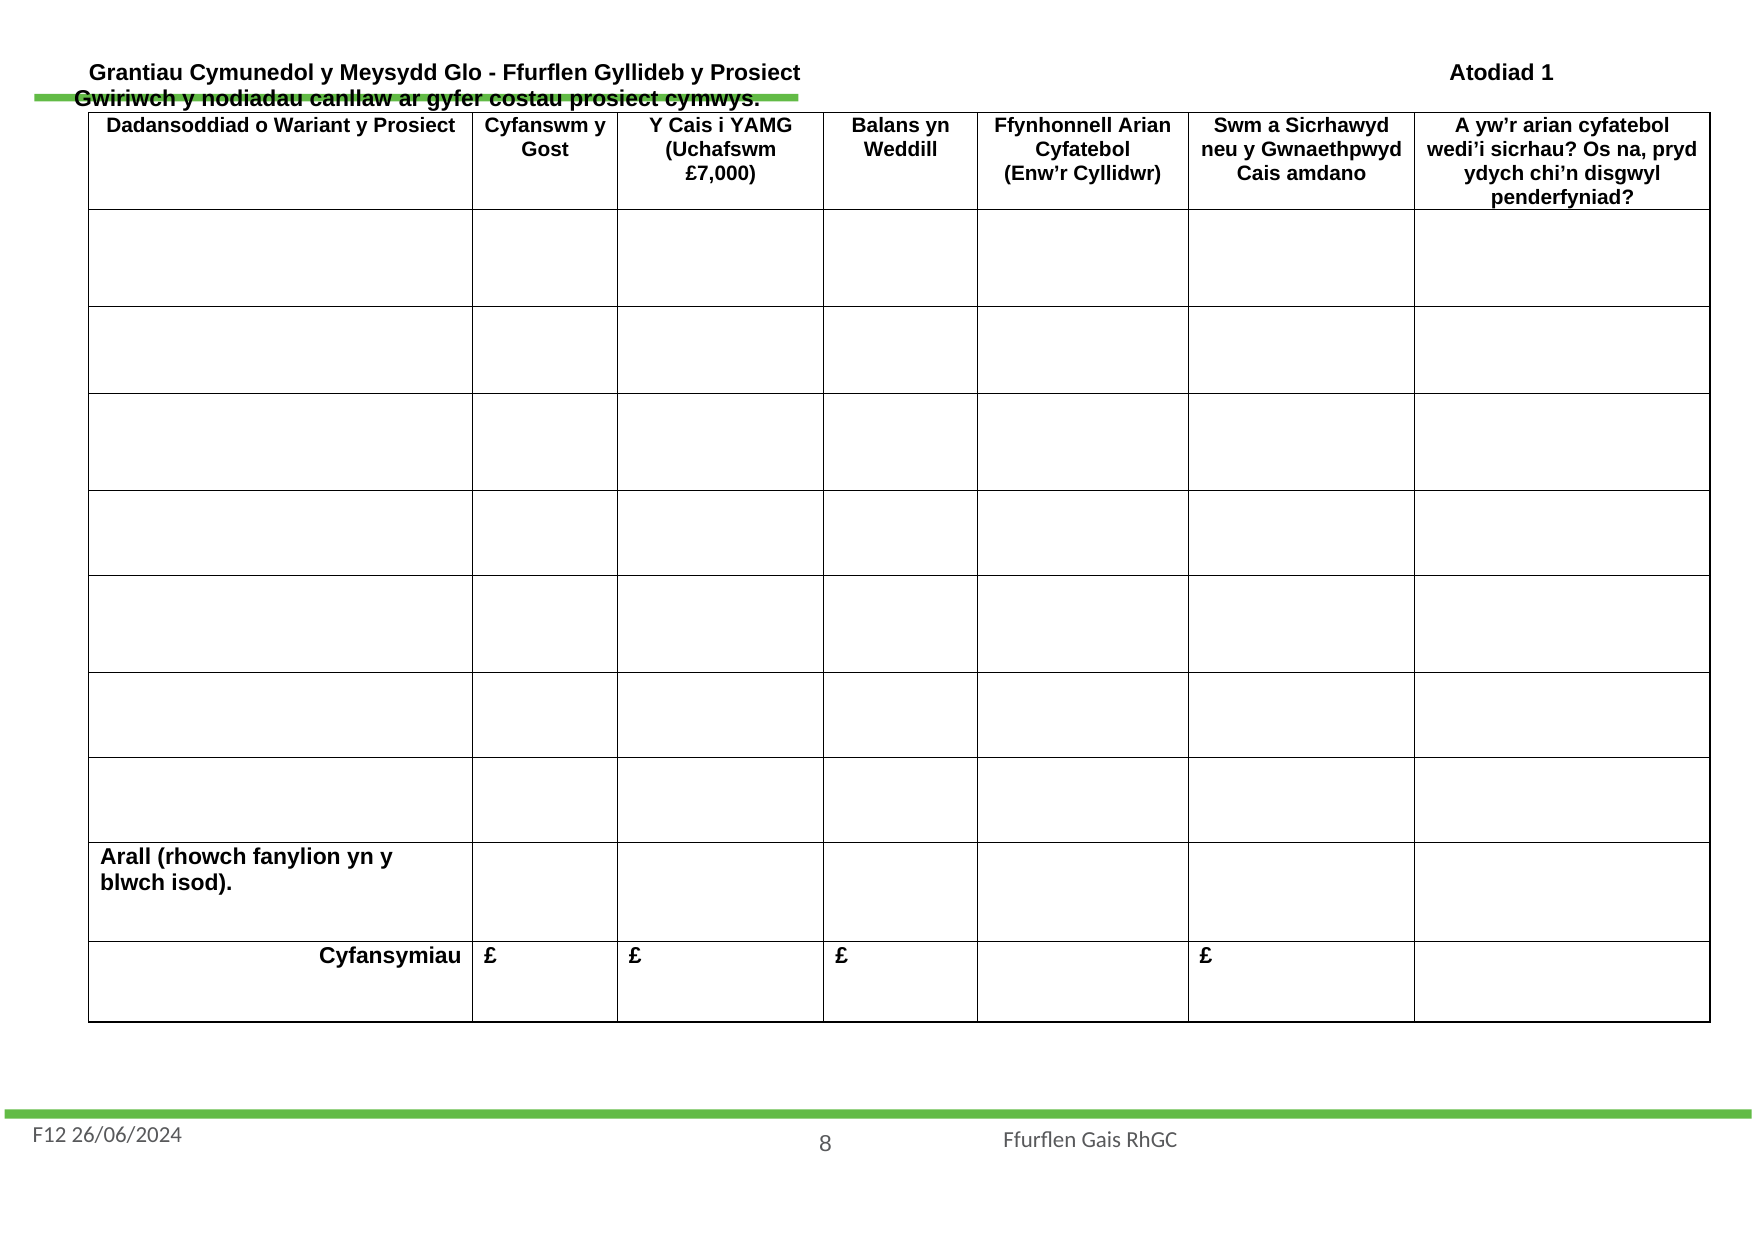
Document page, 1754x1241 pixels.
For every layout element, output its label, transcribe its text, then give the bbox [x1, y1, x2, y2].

table_cell [1415, 673, 1709, 757]
table_cell Arall (rhowch fanylion yn y blwch isod). [89, 843, 472, 941]
table_cell [1415, 307, 1709, 393]
table_cell [89, 210, 472, 306]
table_cell [89, 673, 472, 757]
table_cell [89, 394, 472, 490]
table_cell £ [824, 942, 977, 1021]
table_cell [1415, 843, 1709, 941]
table_cell [978, 942, 1188, 1021]
table_header Y Cais i YAMG (Uchafswm £7,000) [618, 113, 823, 209]
table_cell [473, 394, 617, 490]
table_cell [824, 491, 977, 575]
table_cell [824, 673, 977, 757]
table_cell [978, 673, 1188, 757]
table_header Dadansoddiad o Wariant y Prosiect [89, 113, 472, 209]
table_cell [824, 758, 977, 842]
table_cell [978, 307, 1188, 393]
table_cell [1189, 491, 1414, 575]
table_cell [978, 394, 1188, 490]
table_cell [824, 210, 977, 306]
table_cell [1415, 210, 1709, 306]
table_cell [1415, 758, 1709, 842]
table_cell [473, 576, 617, 672]
table_cell [1189, 210, 1414, 306]
table_cell [978, 758, 1188, 842]
table_cell [89, 576, 472, 672]
table_cell [824, 394, 977, 490]
table_cell [1415, 394, 1709, 490]
table_cell [473, 307, 617, 393]
table_cell [978, 210, 1188, 306]
table_header A yw’r arian cyfatebol wedi’i sicrhau? Os na, pryd ydych chi’n disgwyl penderfyniad? [1415, 113, 1709, 209]
table_cell [473, 491, 617, 575]
table_header Balans yn Weddill [824, 113, 977, 209]
text Gwiriwch y nodiadau canllaw ar gyfer costau prosiect cymwys. [74, 85, 1577, 112]
table_cell [89, 758, 472, 842]
table_cell [89, 491, 472, 575]
table_cell [1189, 576, 1414, 672]
table_cell [89, 307, 472, 393]
table_cell [473, 758, 617, 842]
table_cell [473, 843, 617, 941]
table_cell [1189, 673, 1414, 757]
table_header Swm a Sicrhawyd neu y Gwnaethpwyd Cais amdano [1189, 113, 1414, 209]
table_cell [1189, 843, 1414, 941]
table_cell [978, 491, 1188, 575]
table_cell [824, 843, 977, 941]
table_cell [824, 576, 977, 672]
table_cell £ [1189, 942, 1414, 1021]
table_cell [1415, 491, 1709, 575]
table_cell [1189, 394, 1414, 490]
table_header Cyfanswm y Gost [473, 113, 617, 209]
table_cell [978, 843, 1188, 941]
table_cell [1415, 942, 1709, 1021]
table_cell £ [618, 942, 823, 1021]
table_cell [473, 673, 617, 757]
table_cell [1189, 758, 1414, 842]
table_cell [978, 576, 1188, 672]
table_header Ffynhonnell Arian Cyfatebol (Enw’r Cyllidwr) [978, 113, 1188, 209]
table_cell [1189, 307, 1414, 393]
table_cell [473, 210, 617, 306]
table_cell Cyfansymiau [89, 942, 472, 1021]
table_cell [1415, 576, 1709, 672]
table_cell £ [473, 942, 617, 1021]
table_cell [824, 307, 977, 393]
